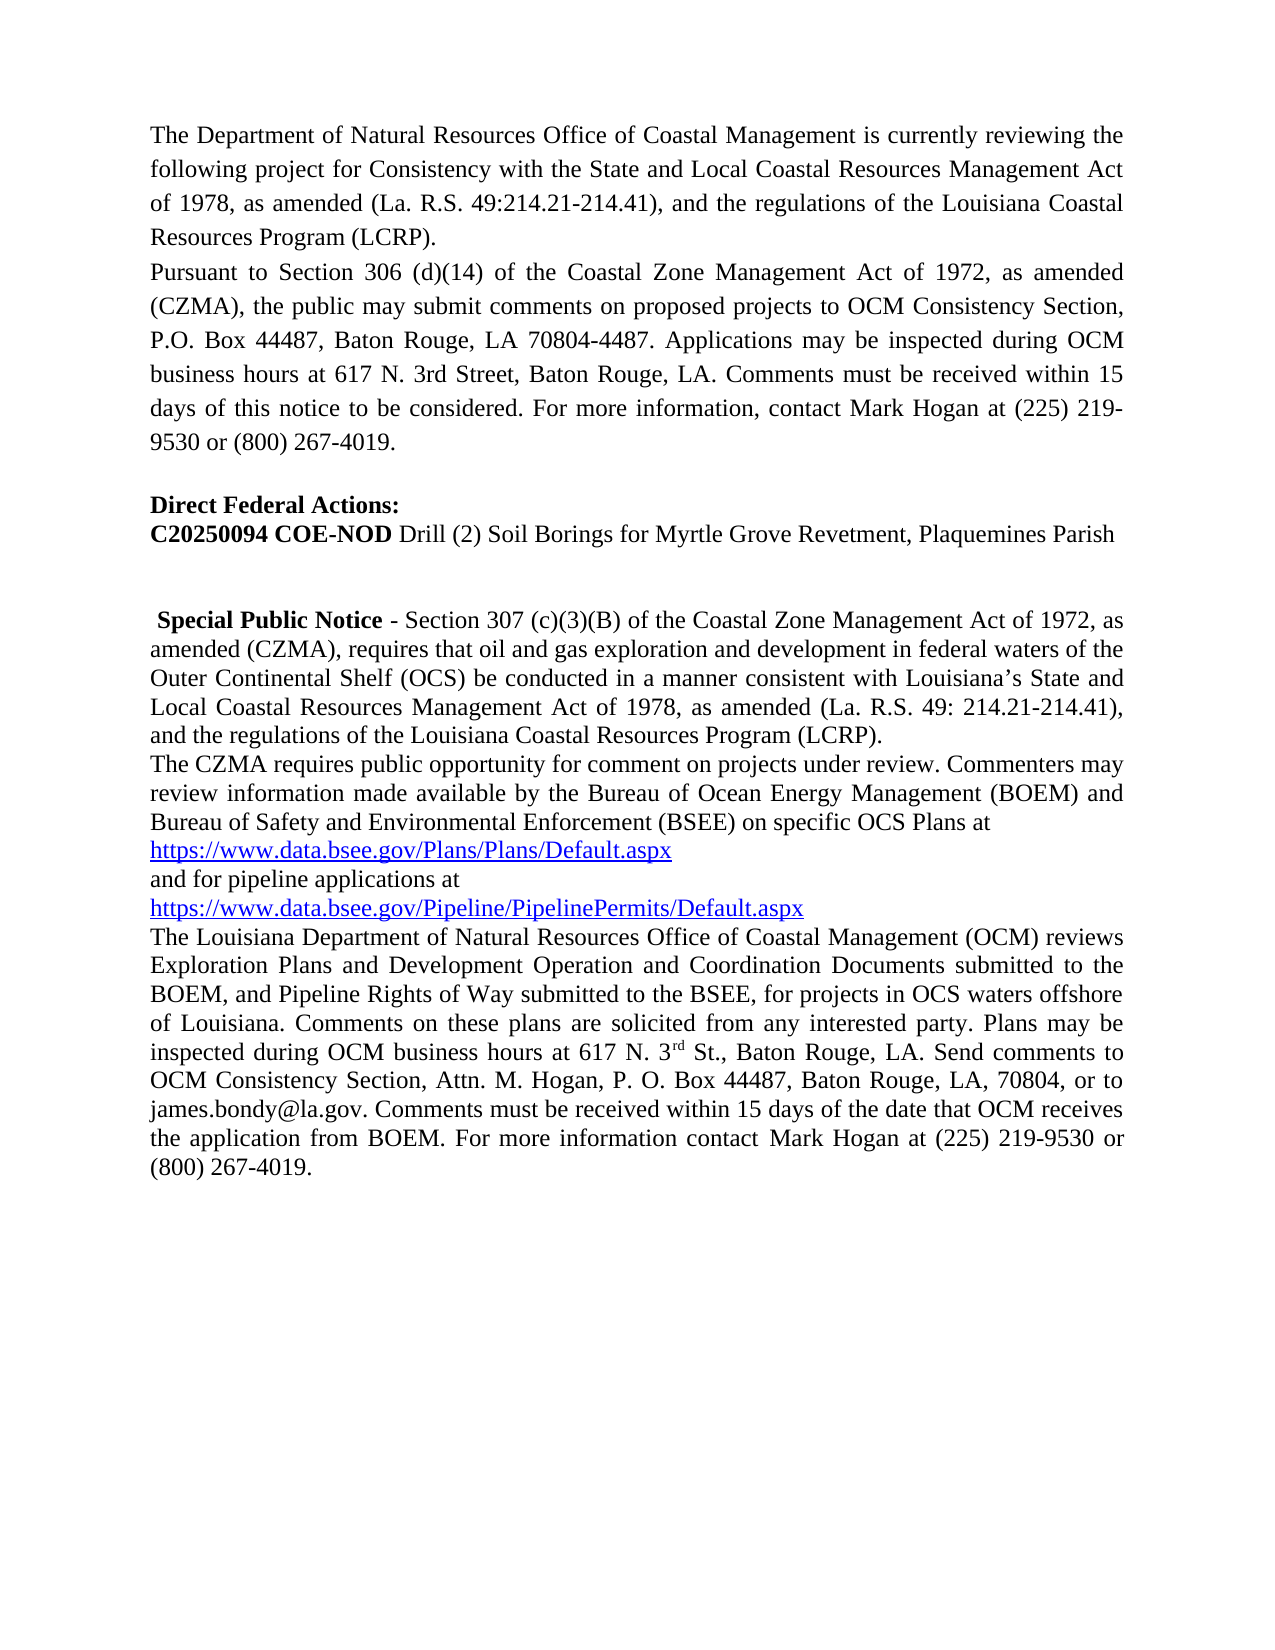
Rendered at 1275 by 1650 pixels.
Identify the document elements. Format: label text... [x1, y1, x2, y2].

text The Department of Natural Resources Office of Coastal Management is currently reviewing the following project for Consistency with the State and Local Coastal Resources Management Act of 1978, as amended (La. R.S. 49:214.21-214.41), and the regulations of the Louisiana Coastal Resources Program (LCRP). [150, 120, 1125, 251]
text C20250094 COE-NOD Drill (2) Soil Borings for Myrtle Grove Revetment, Plaquemines Parish [150, 519, 1125, 548]
text The CZMA requires public opportunity for comment on projects under review. Commenters may review information made available by the Bureau of Ocean Energy Management (BOEM) and Bureau of Safety and Environmental Enforcement (BSEE) on specific OCS Plans at [150, 749, 1125, 835]
text and for pipeline applications at [150, 864, 1125, 893]
text https://www.data.bsee.gov/Plans/Plans/Default.aspx [150, 835, 1125, 864]
text Direct Federal Actions: [150, 490, 1125, 519]
text https://www.data.bsee.gov/Pipeline/PipelinePermits/Default.aspx [150, 893, 1125, 922]
text The Louisiana Department of Natural Resources Office of Coastal Management (OCM) reviews Exploration Plans and Development Operation and Coordination Documents submitted to the BOEM, and Pipeline Rights of Way submitted to the BSEE, for projects in OCS waters offshore of Louisiana. Comments on these plans are solicited from any interested party. Plans may be inspected during OCM business hours at 617 N. 3rd St., Baton Rouge, LA. Send comments to OCM Consistency Section, Attn. M. Hogan, P. O. Box 44487, Baton Rouge, LA, 70804, or to james.bondy@la.gov. Comments must be received within 15 days of the date that OCM receives the application from BOEM. For more information contact Mark Hogan at (225) 219-9530 or (800) 267-4019. [150, 922, 1125, 1180]
text Pursuant to Section 306 (d)(14) of the Coastal Zone Management Act of 1972, as amended (CZMA), the public may submit comments on proposed projects to OCM Consistency Section, P.O. Box 44487, Baton Rouge, LA 70804-4487. Applications may be inspected during OCM business hours at 617 N. 3rd Street, Baton Rouge, LA. Comments must be received within 15 days of this notice to be considered. For more information, contact Mark Hogan at (225) 219-9530 or (800) 267-4019. [150, 257, 1125, 456]
text Special Public Notice - Section 307 (c)(3)(B) of the Coastal Zone Management Act of 1972, as amended (CZMA), requires that oil and gas exploration and development in federal waters of the Outer Continental Shelf (OCS) be conducted in a manner consistent with Louisiana’s State and Local Coastal Resources Management Act of 1978, as amended (La. R.S. 49: 214.21-214.41), and the regulations of the Louisiana Coastal Resources Program (LCRP). [150, 605, 1125, 749]
